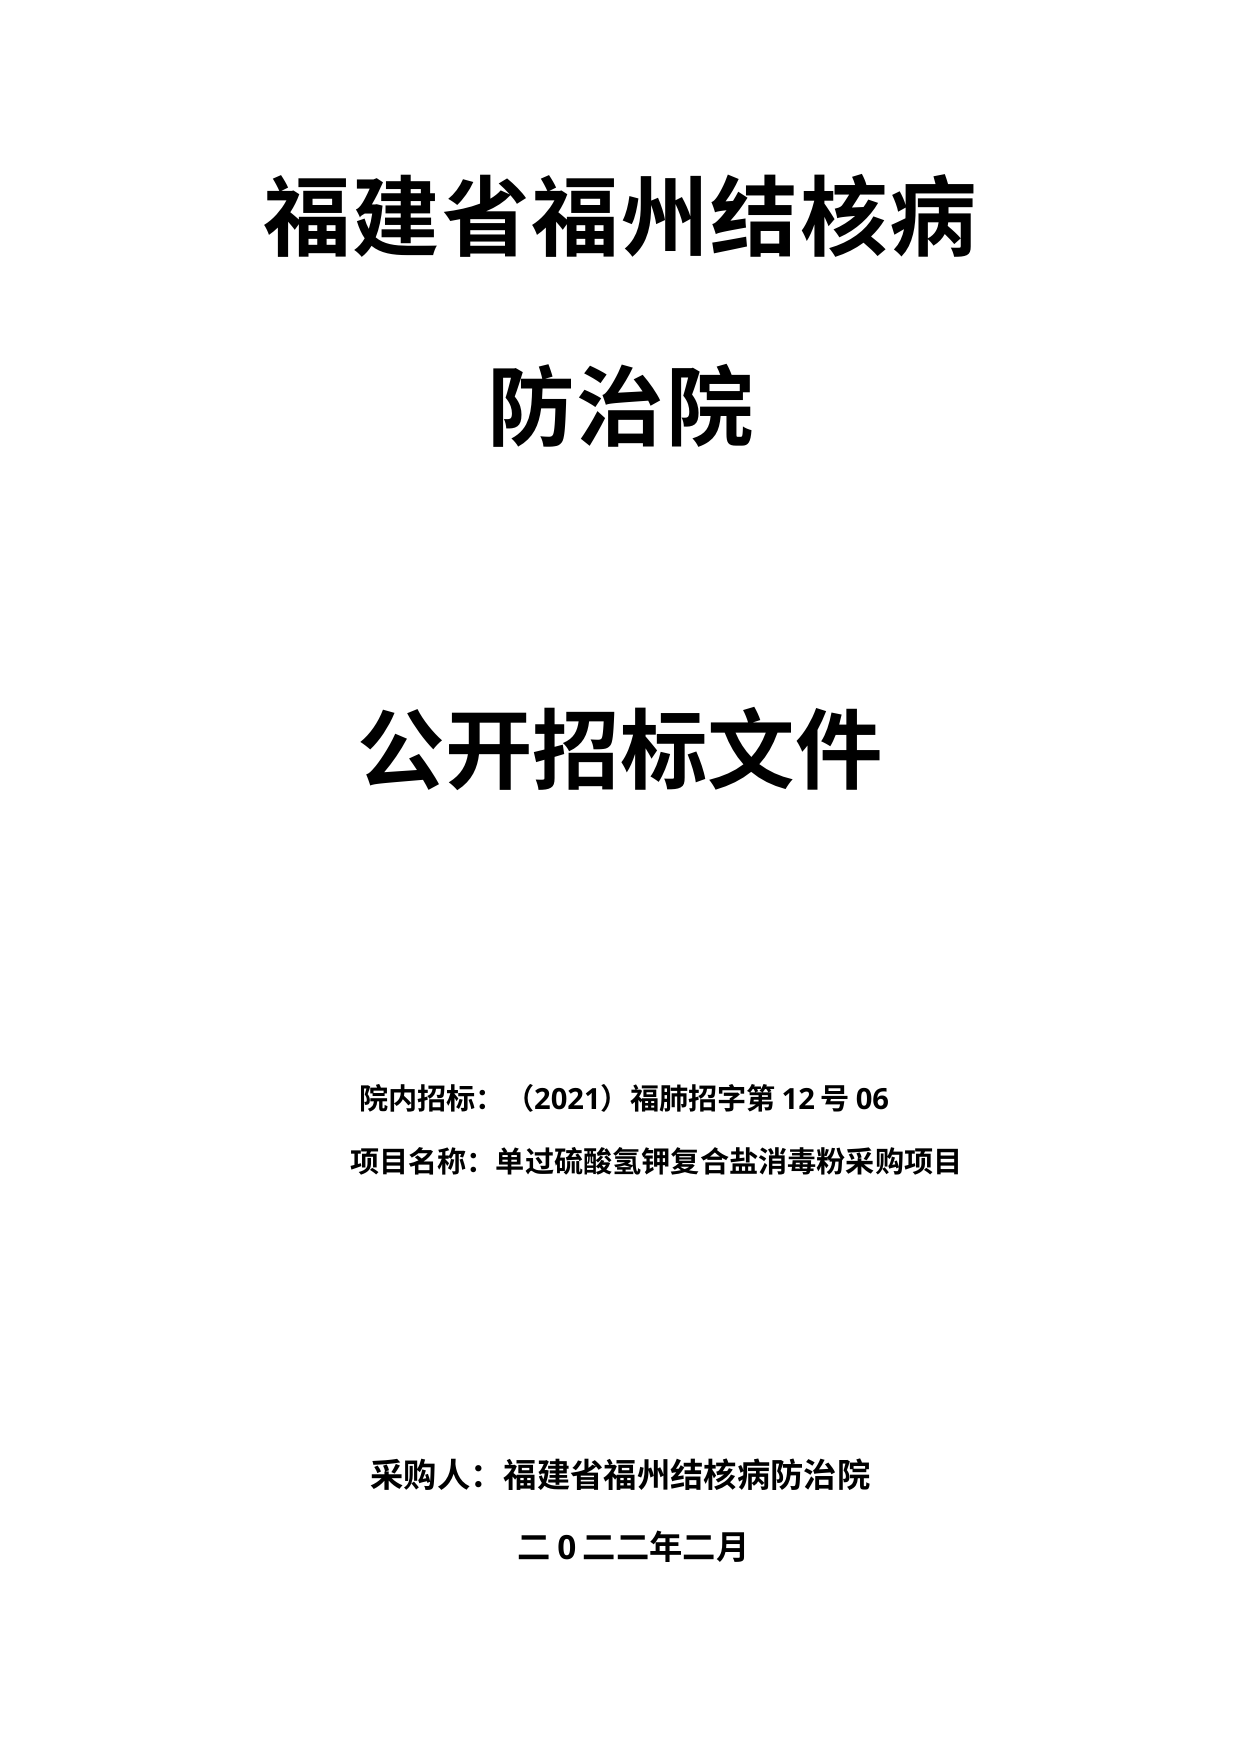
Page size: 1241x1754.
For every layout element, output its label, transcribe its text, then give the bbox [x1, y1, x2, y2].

text 防治院 [148, 338, 1092, 464]
text 二0二二年二月 [148, 1521, 1092, 1569]
text 采购人：福建省福州结核病防治院 [148, 1449, 1092, 1497]
text 福建省福州结核病 [148, 148, 1092, 274]
text 公开招标文件 [148, 681, 1092, 807]
text 项目名称：单过硫酸氢钾复合盐消毒粉采购项目 [148, 1139, 1092, 1181]
text 院内招标：（2021）福肺招字第12号06 [148, 1075, 1092, 1118]
